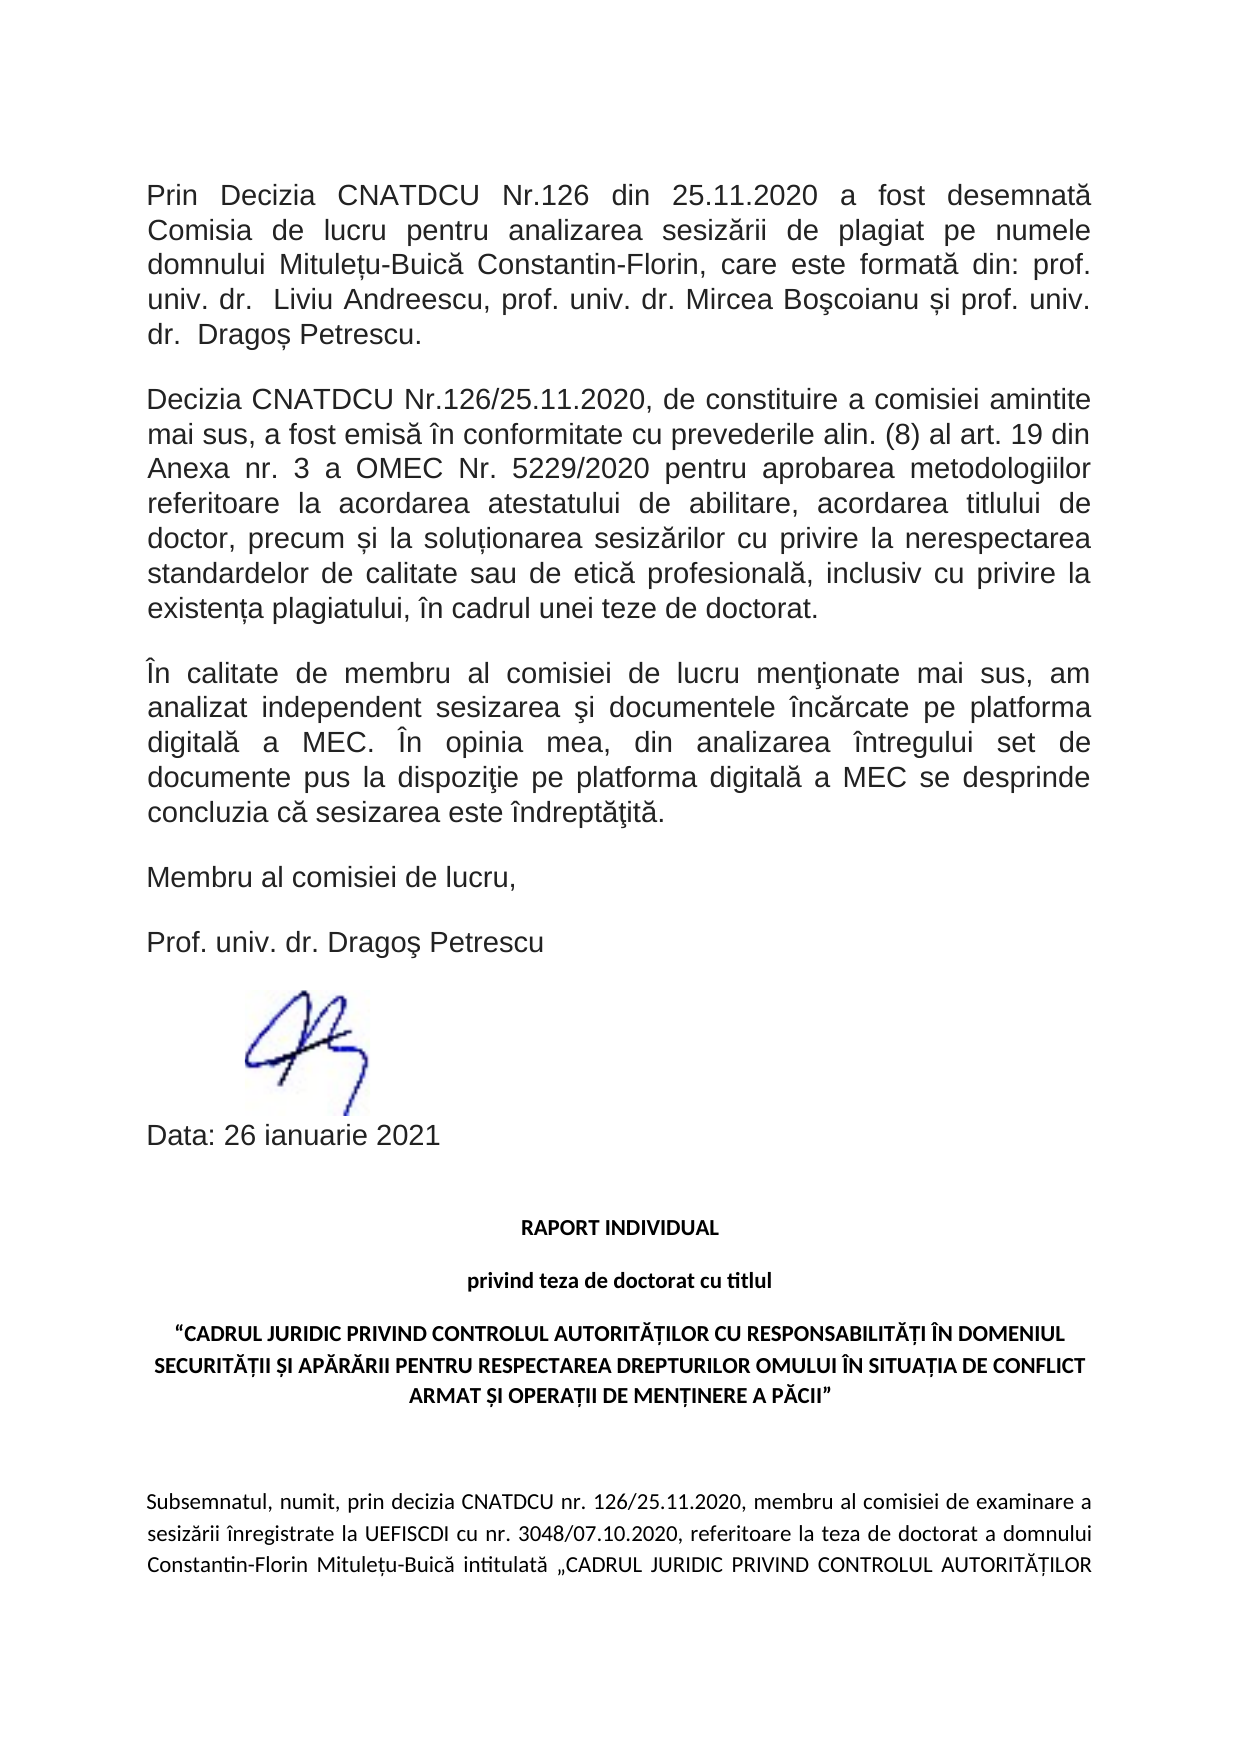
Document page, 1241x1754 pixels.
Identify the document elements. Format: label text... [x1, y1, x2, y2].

text “CADRUL JURIDIC PRIVIND CONTROLUL AUTORITĂŢILOR CU RESPONSABILITĂŢI ÎN DOMENIUL [148, 1319, 1092, 1347]
text Membru al comisiei de lucru, [146, 860, 1093, 893]
text privind teza de doctorat cu titlul [148, 1266, 1091, 1294]
text Data: 26 ianuarie 2021 [146, 1118, 1093, 1151]
text RAPORT INDIVIDUAL [148, 1213, 1092, 1241]
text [146, 1487, 1094, 1579]
text Prof. univ. dr. Dragoş Petrescu [146, 925, 1092, 958]
picture [244, 990, 371, 1116]
text Prin Decizia CNATDCU Nr.126 din 25.11.2020 a fost desemnată Comisia de lucru pentru analizarea sesizării de plagiat pe numele domnului Mitulețu-Buică Constantin-Florin, care este formată din: prof. univ. dr. Liviu Andreescu, prof. univ. dr. Mircea Boşcoianu și prof. univ. dr. Dragoș Petrescu. [146, 178, 1093, 351]
text Decizia CNATDCU Nr.126/25.11.2020, de constituire a comisiei amintite mai sus, a fost emisă în conformitate cu prevederile alin. (8) al art. 19 din Anexa nr. 3 a OMEC Nr. 5229/2020 pentru aprobarea metodologiilor referitoare la acordarea atestatului de abilitare, acordarea titlului de doctor, precum și la soluționarea sesizărilor cu privire la nerespectarea standardelor de calitate sau de etică profesională, inclusiv cu privire la existența plagiatului, în cadrul unei teze de doctorat. [146, 382, 1093, 624]
text SECURITĂŢII ŞI APĂRĂRII PENTRU RESPECTAREA DREPTURILOR OMULUI ÎN SITUAŢIA DE CONFLICT ARMAT ŞI OPERAŢII DE MENŢINERE A PĂCII” [148, 1351, 1093, 1409]
text În calitate de membru al comisiei de lucru menţionate mai sus, am analizat independent sesizarea şi documentele încărcate pe platforma digitală a MEC. În opinia mea, din analizarea întregului set de documente pus la dispoziţie pe platforma digitală a MEC se desprinde concluzia că sesizarea este îndreptăţită. [146, 656, 1092, 828]
